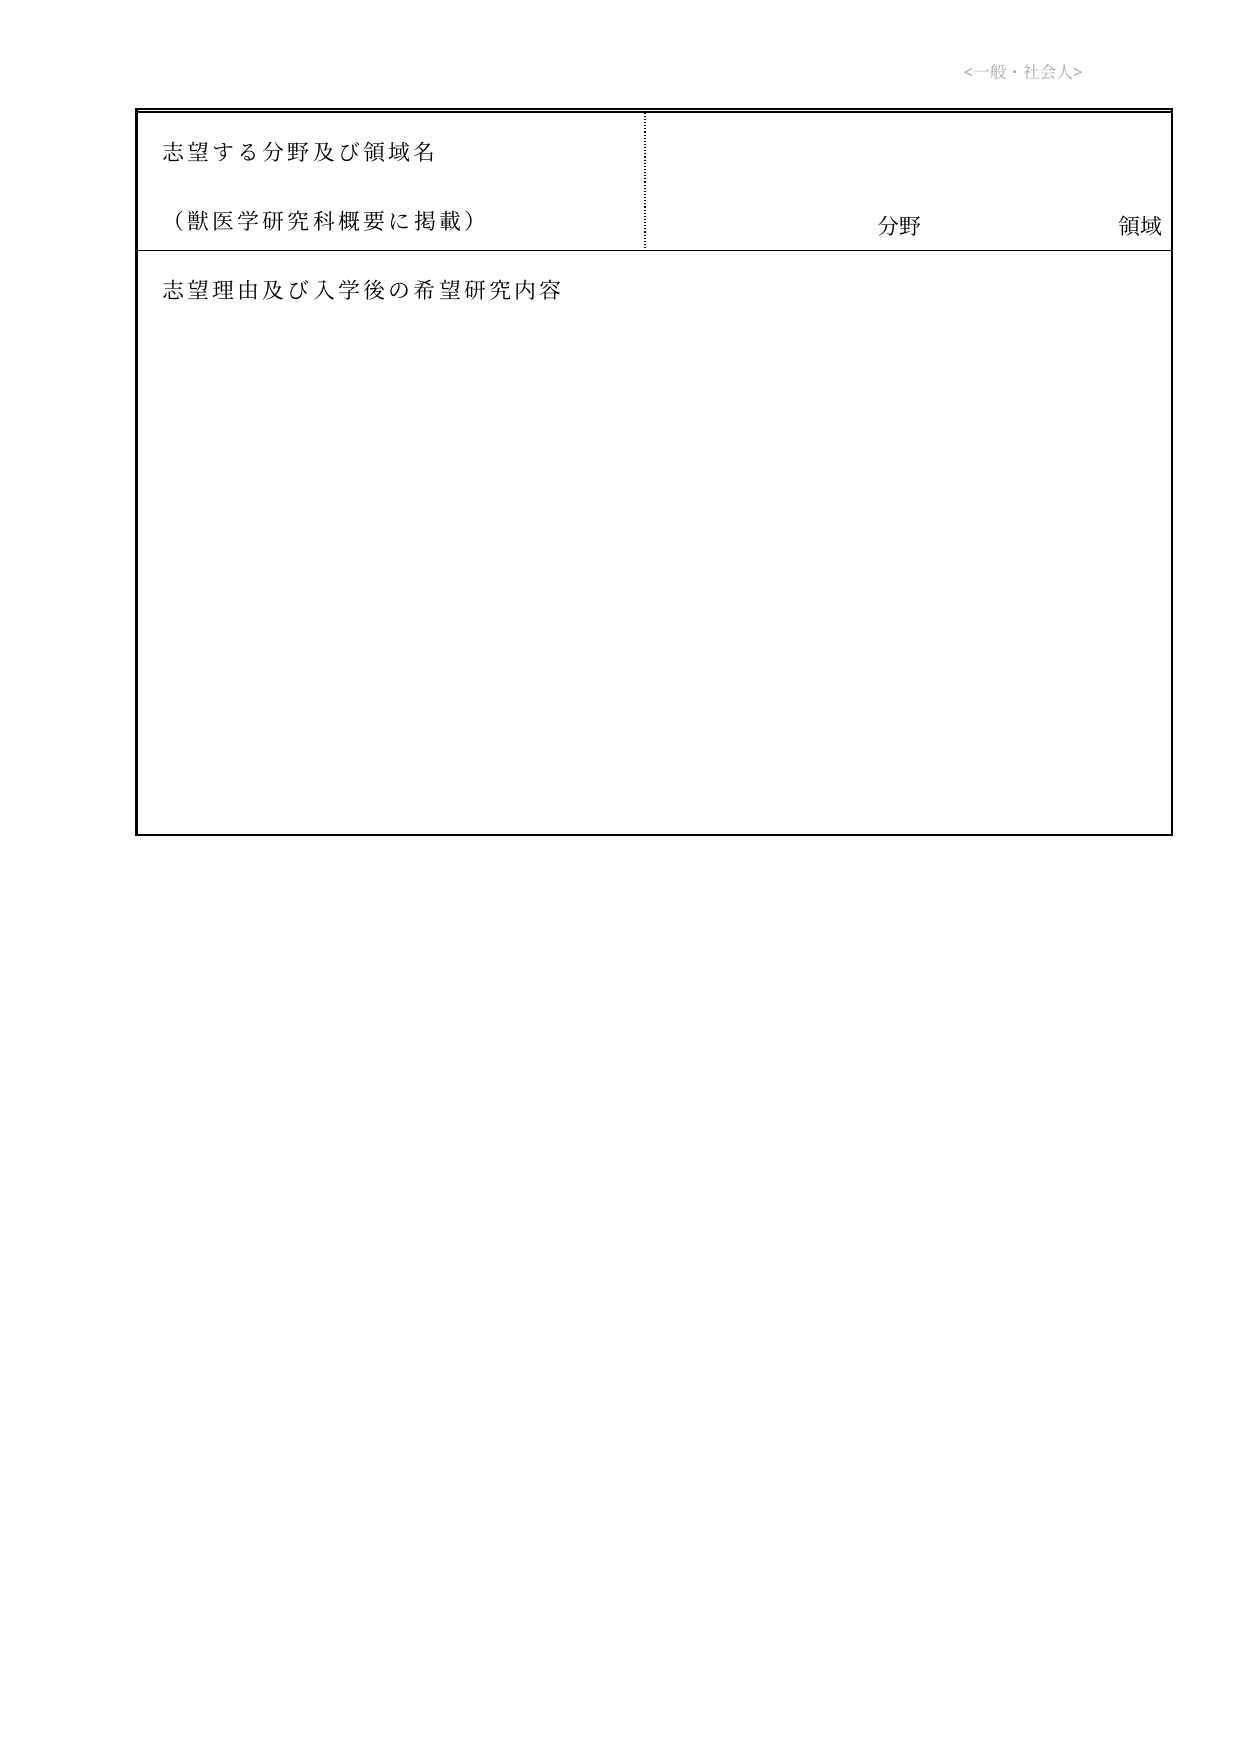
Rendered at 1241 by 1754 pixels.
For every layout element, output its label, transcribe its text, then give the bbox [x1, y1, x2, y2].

table_cell 志望理由及び入学後の希望研究内容 [138, 251, 1171, 834]
table_cell 志望する分野及び領域名 （獣医学研究科概要に掲載） [138, 113, 645, 249]
table_cell 分野 領域 [645, 113, 1171, 249]
